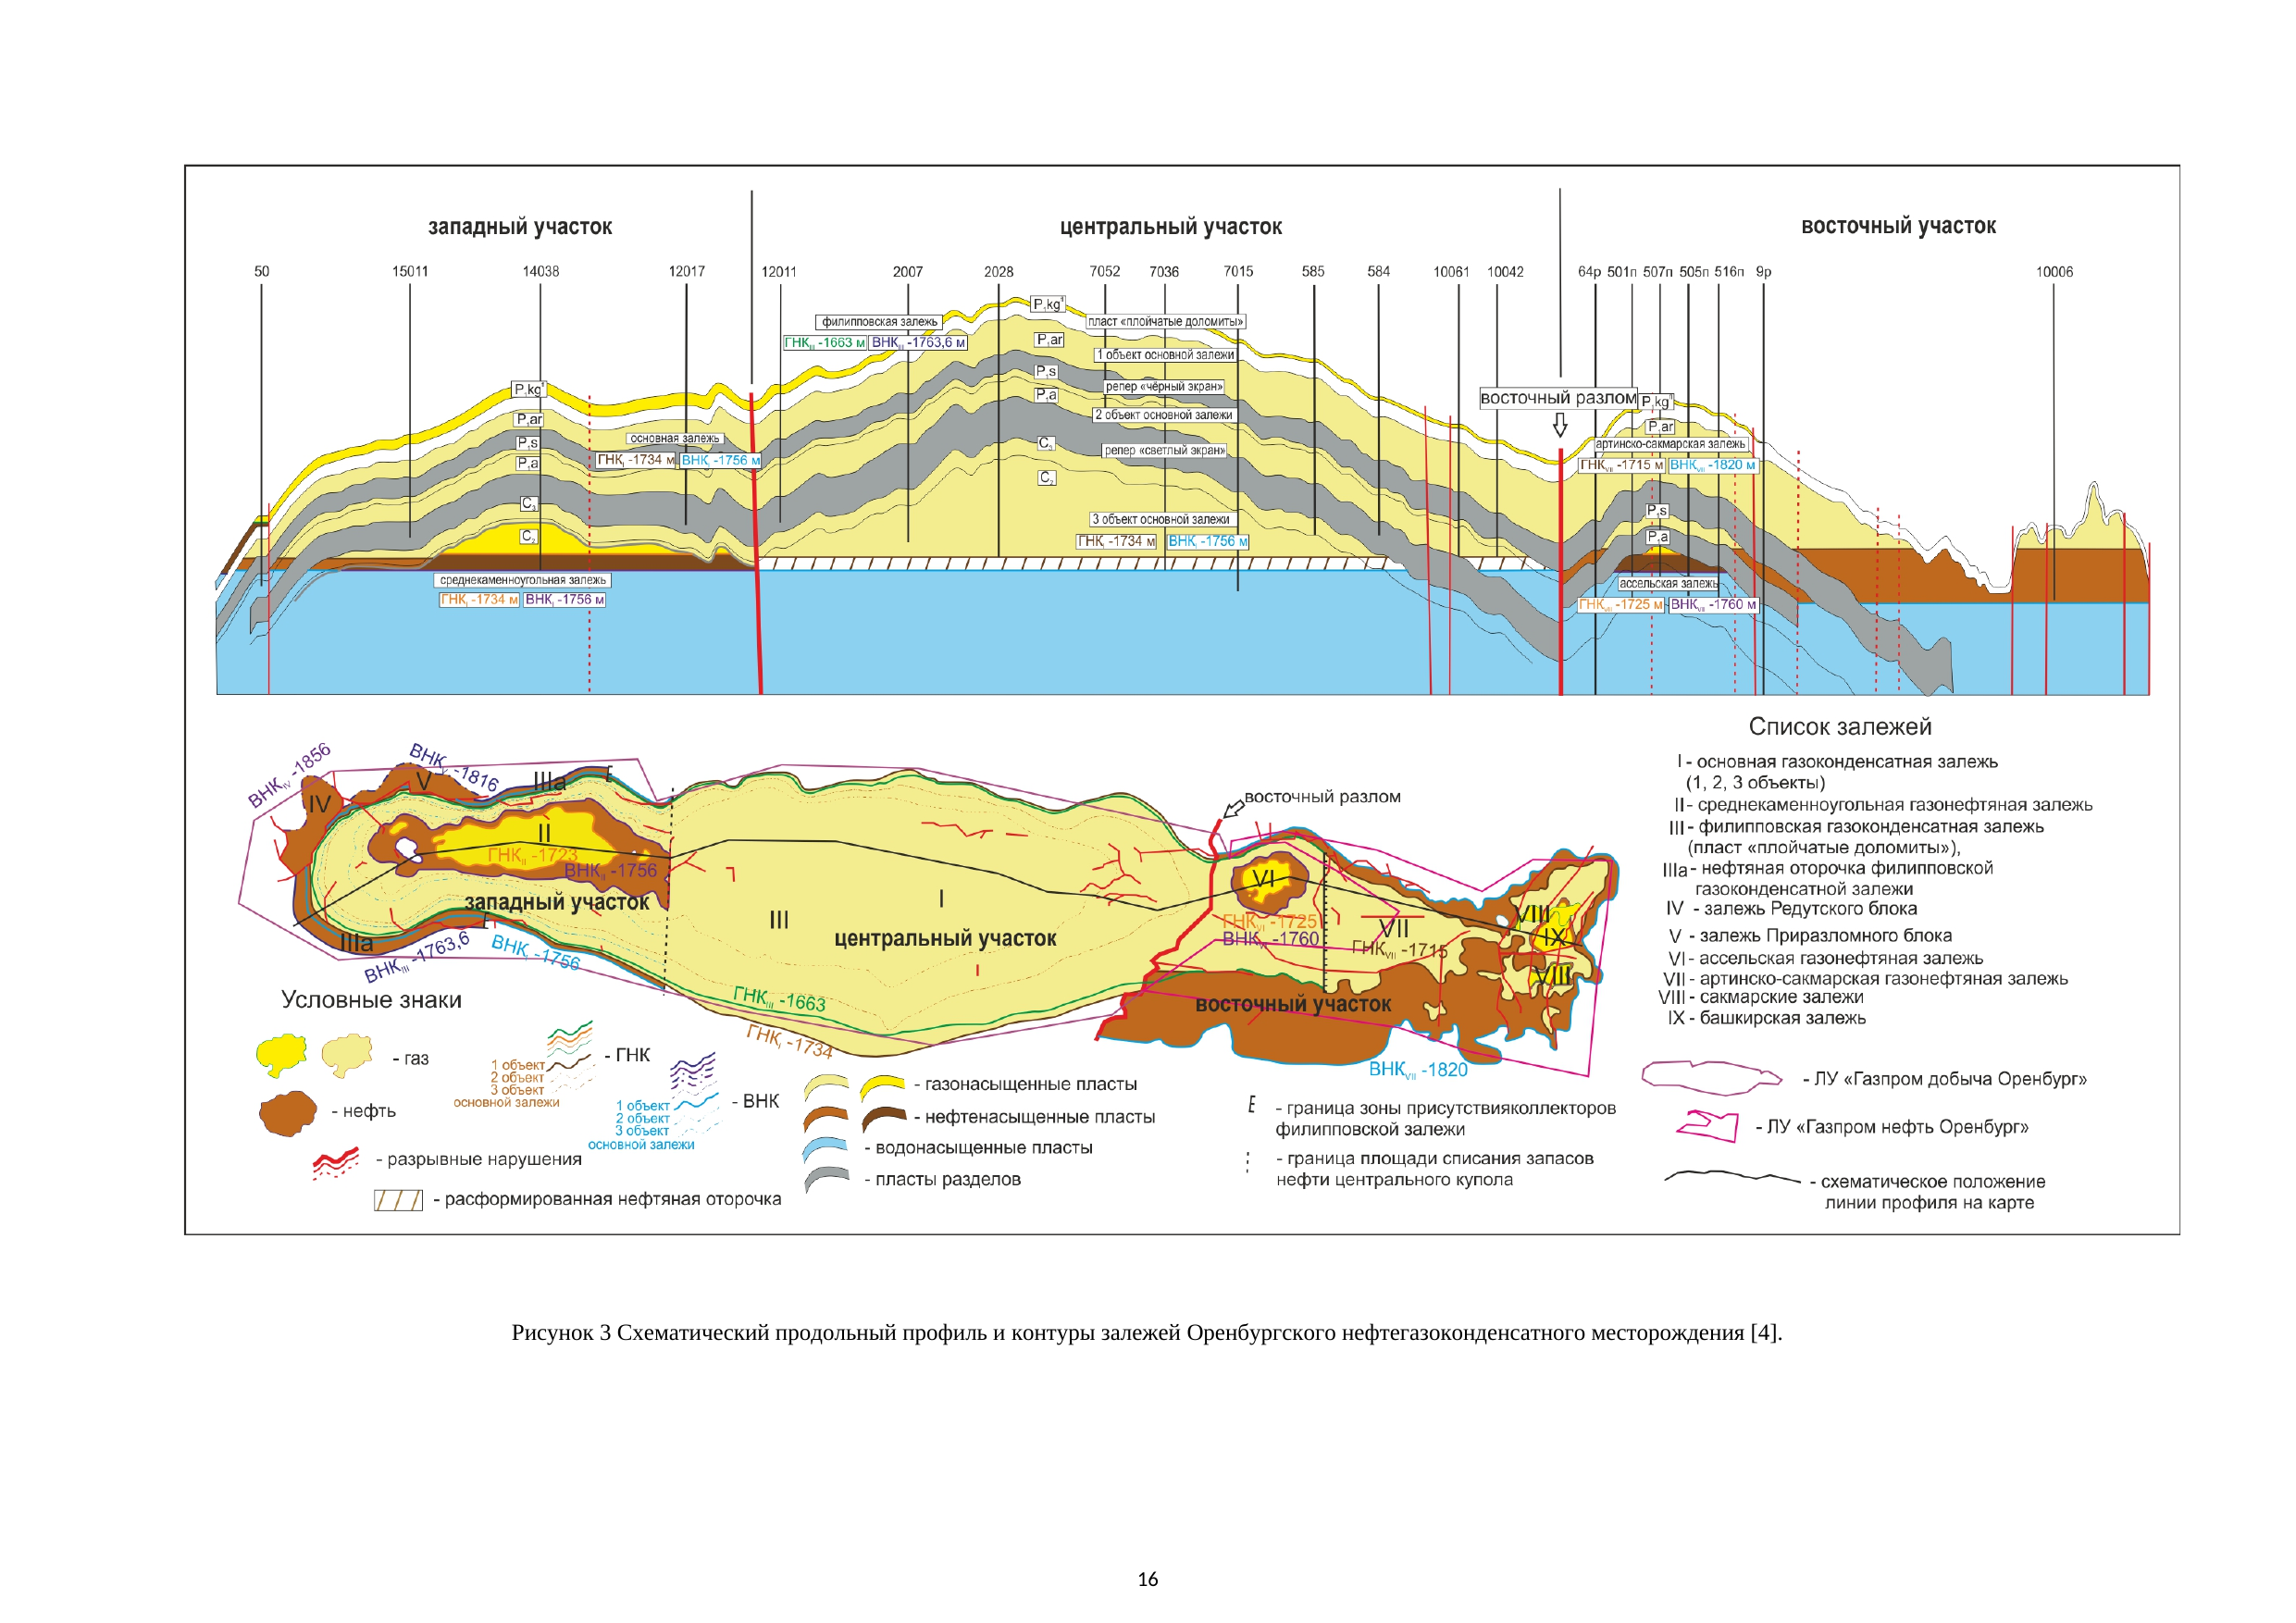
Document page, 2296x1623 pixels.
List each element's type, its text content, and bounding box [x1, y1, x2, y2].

picture [183, 164, 2181, 1235]
text Рисунок 3 Схематический продольный профиль и контуры залежей Оренбургского нефтегазоконденсатного месторождения [4]. [109, 1319, 2186, 1345]
